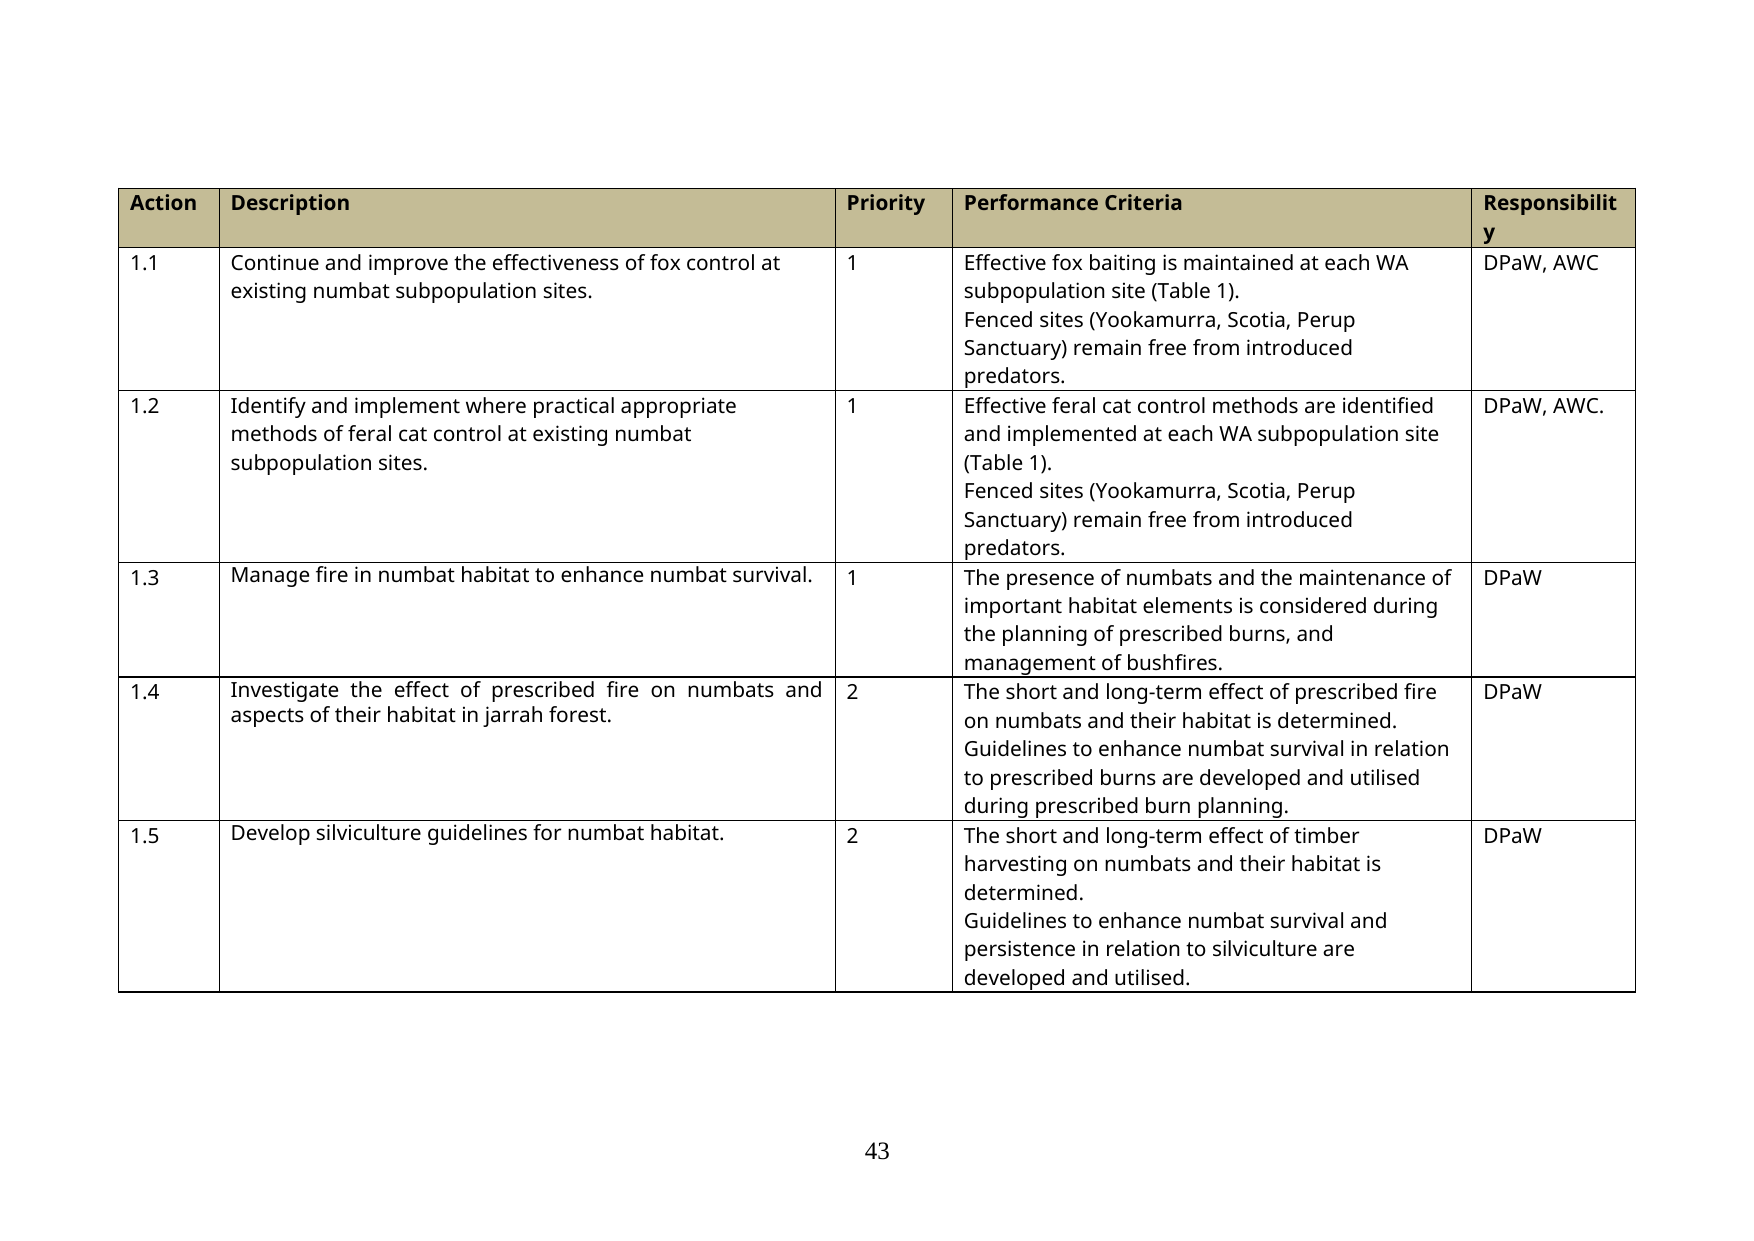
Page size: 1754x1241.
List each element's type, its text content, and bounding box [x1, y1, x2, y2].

table_cell Develop silviculture guidelines for numbat habitat. [220, 821, 835, 991]
table_cell DPaW [1472, 821, 1635, 991]
table_header Priority [836, 189, 952, 247]
table_cell 1.4 [119, 678, 219, 820]
table_cell 1.5 [119, 821, 219, 991]
table_cell Manage fire in numbat habitat to enhance numbat survival. [220, 563, 835, 676]
table_cell 1 [836, 563, 952, 676]
table_cell The short and long-term effect of prescribed fire on numbats and their habitat is determined. Guidelines to enhance numbat survival in relation to prescribed burns are developed and utilised during prescribed burn planning. [953, 678, 1471, 820]
table_cell Effective feral cat control methods are identified and implemented at each WA subpopulation site (Table 1). Fenced sites (Yookamurra, Scotia, Perup Sanctuary) remain free from introduced predators. [953, 391, 1471, 562]
table_cell DPaW [1472, 678, 1635, 820]
table_header Action [119, 189, 219, 247]
table_cell 1.2 [119, 391, 219, 562]
table_header Performance Criteria [953, 189, 1471, 247]
table_cell Investigate the effect of prescribed fire on numbats and aspects of their habitat in jarrah forest. [220, 678, 835, 820]
table_cell DPaW, AWC. [1472, 391, 1635, 562]
table_cell DPaW [1472, 563, 1635, 676]
table_cell Continue and improve the effectiveness of fox control at existing numbat subpopulation sites. [220, 248, 835, 390]
table_cell DPaW, AWC [1472, 248, 1635, 390]
table_cell 2 [836, 821, 952, 991]
table_cell 1 [836, 248, 952, 390]
table_cell Identify and implement where practical appropriate methods of feral cat control at existing numbat subpopulation sites. [220, 391, 835, 562]
table_cell The presence of numbats and the maintenance of important habitat elements is considered during the planning of prescribed burns, and management of bushfires. [953, 563, 1471, 676]
table_cell 1.3 [119, 563, 219, 676]
table_header Responsibility [1472, 189, 1635, 247]
table_cell 1.1 [119, 248, 219, 390]
table_cell Effective fox baiting is maintained at each WA subpopulation site (Table 1). Fenced sites (Yookamurra, Scotia, Perup Sanctuary) remain free from introduced predators. [953, 248, 1471, 390]
table_cell 1 [836, 391, 952, 562]
table_cell The short and long-term effect of timber harvesting on numbats and their habitat is determined. Guidelines to enhance numbat survival and persistence in relation to silviculture are developed and utilised. [953, 821, 1471, 991]
table_cell 2 [836, 678, 952, 820]
table_header Description [220, 189, 835, 247]
